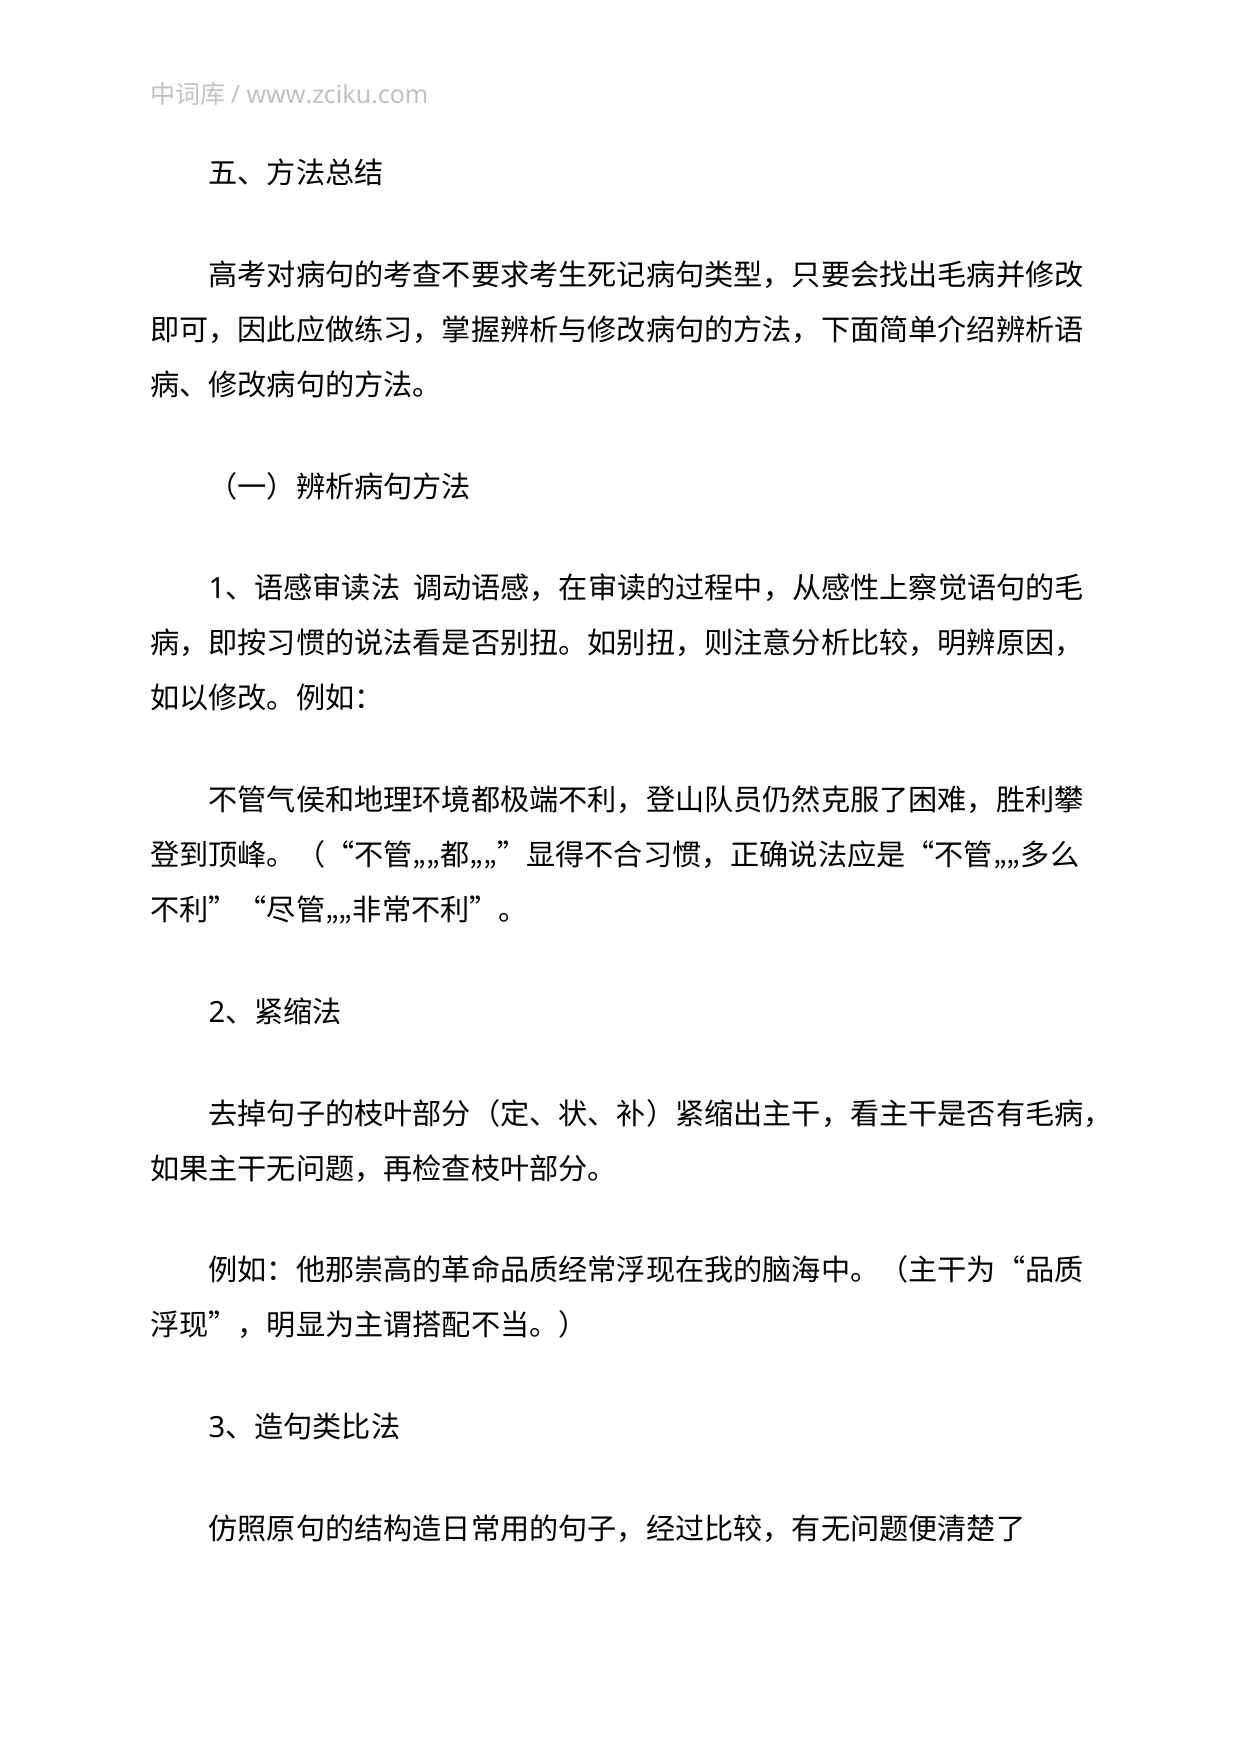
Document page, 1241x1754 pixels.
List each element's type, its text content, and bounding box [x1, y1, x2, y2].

text （一）辨析病句方法 [150, 463, 1090, 506]
text 例如：他那崇高的革命品质经常浮现在我的脑海中。（主干为“品质浮现”，明显为主谓搭配不当。） [150, 1247, 1090, 1344]
text 仿照原句的结构造日常用的句子，经过比较，有无问题便清楚了 [150, 1506, 1090, 1548]
text 1、语感审读法 调动语感，在审读的过程中，从感性上察觉语句的毛病，即按习惯的说法看是否别扭。如别扭，则注意分析比较，明辨原因，如以修改。例如： [150, 565, 1090, 717]
text 去掉句子的枝叶部分（定、状、补）紧缩出主干，看主干是否有毛病，如果主干无问题，再检查枝叶部分。 [150, 1090, 1090, 1187]
text 3、造句类比法 [150, 1404, 1090, 1446]
text 高考对病句的考查不要求考生死记病句类型，只要会找出毛病并修改即可，因此应做练习，掌握辨析与修改病句的方法，下面简单介绍辨析语病、修改病句的方法。 [150, 252, 1090, 404]
text 不管气侯和地理环境都极端不利，登山队员仍然克服了困难，胜利攀登到顶峰。（“不管„„都„„”显得不合习惯，正确说法应是“不管„„多么不利”“尽管„„非常不利”。 [150, 777, 1090, 929]
text 2、紧缩法 [150, 988, 1090, 1031]
text 五、方法总结 [150, 150, 1090, 192]
